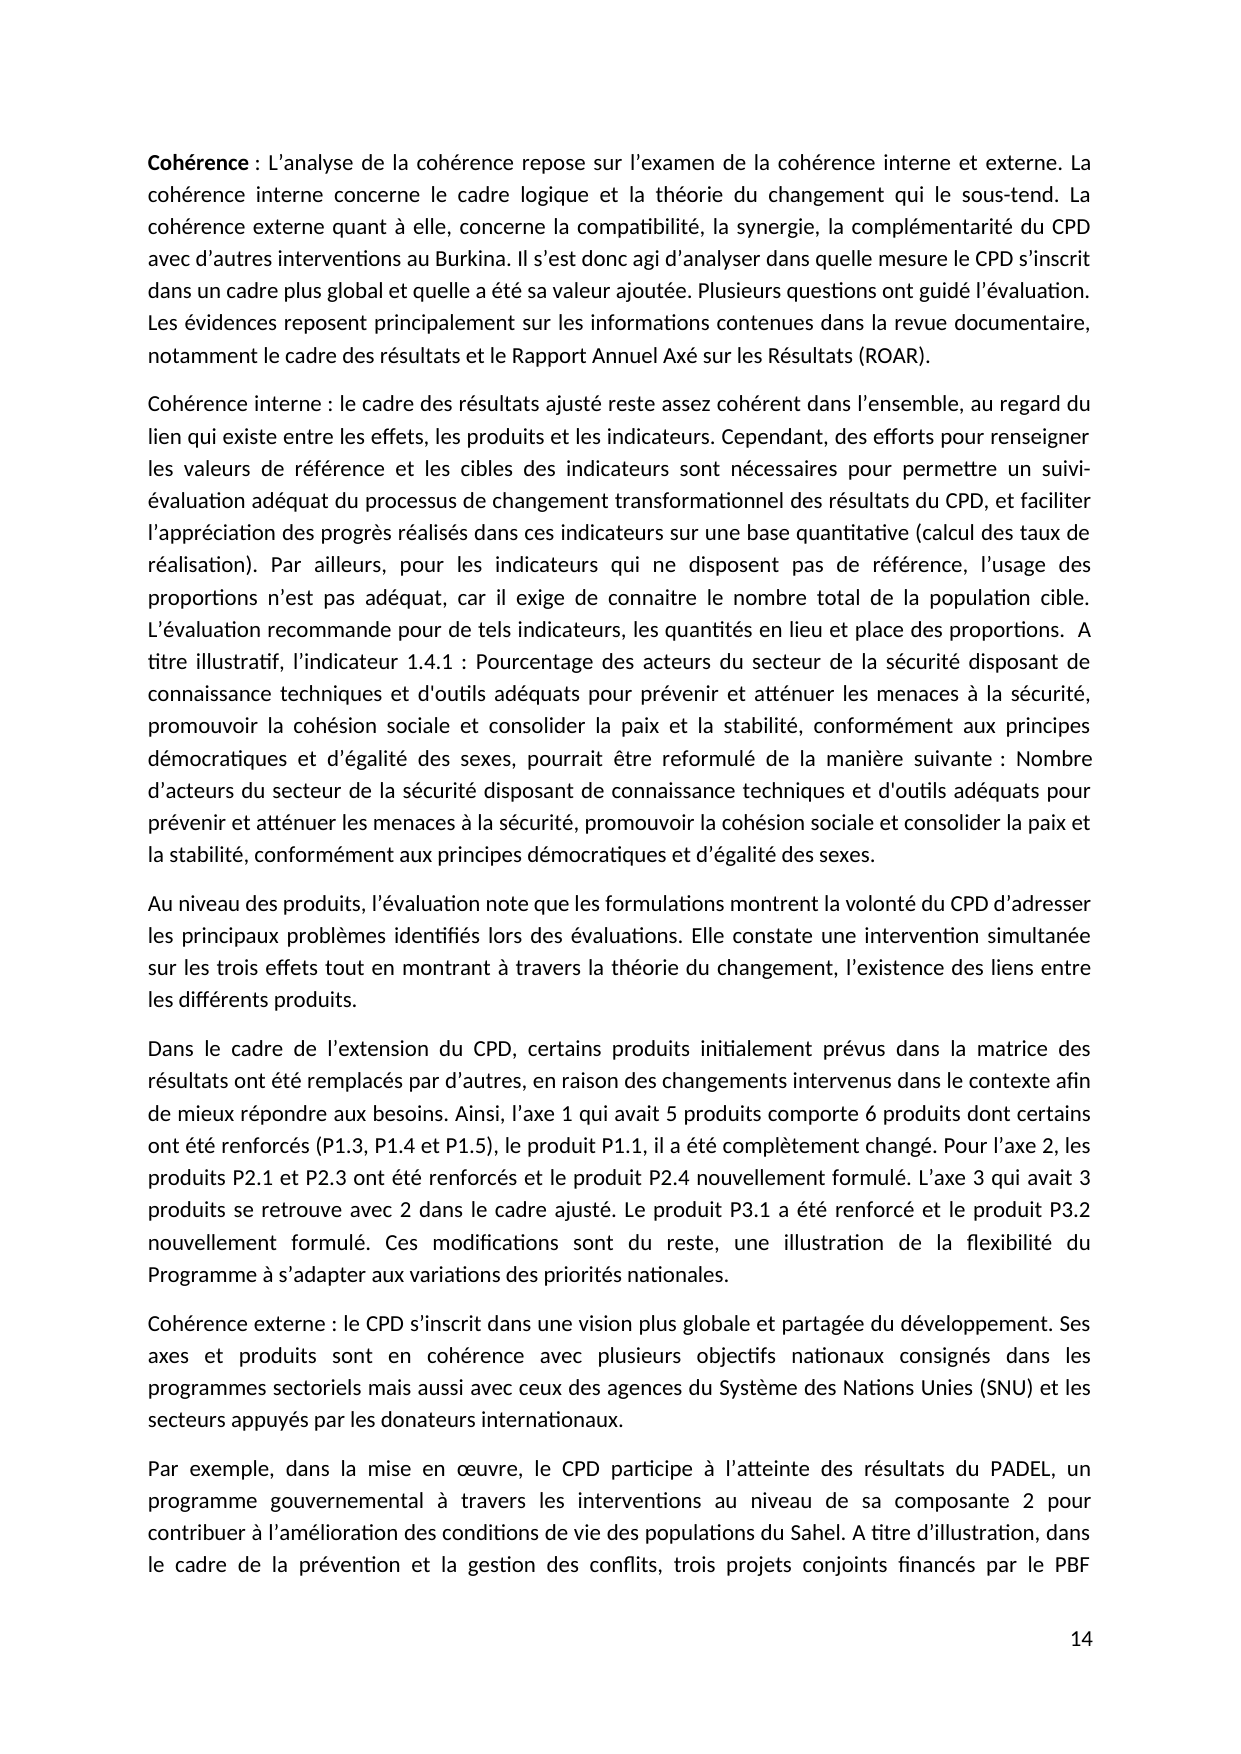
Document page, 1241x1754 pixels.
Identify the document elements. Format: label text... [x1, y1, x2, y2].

text Au niveau des produits, l’évaluation note que les formulations montrent la volonté du CPD d’adresser les principaux problèmes identifiés lors des évaluations. Elle constate une intervention simultanée sur les trois effets tout en montrant à travers la théorie du changement, l’existence des liens entre les différents produits. [148, 889, 1093, 1014]
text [148, 1454, 1093, 1579]
text Cohérence externe : le CPD s’inscrit dans une vision plus globale et partagée du développement. Ses axes et produits sont en cohérence avec plusieurs objectifs nationaux consignés dans les programmes sectoriels mais aussi avec ceux des agences du Système des Nations Unies (SNU) et les secteurs appuyés par les donateurs internationaux. [148, 1309, 1093, 1433]
text Cohérence : L’analyse de la cohérence repose sur l’examen de la cohérence interne et externe. La cohérence interne concerne le cadre logique et la théorie du changement qui le sous-tend. La cohérence externe quant à elle, concerne la compatibilité, la synergie, la complémentarité du CPD avec d’autres interventions au Burkina. Il s’est donc agi d’analyser dans quelle mesure le CPD s’inscrit dans un cadre plus global et quelle a été sa valeur ajoutée. Plusieurs questions ont guidé l’évaluation. Les évidences reposent principalement sur les informations contenues dans la revue documentaire, notamment le cadre des résultats et le Rapport Annuel Axé sur les Résultats (ROAR). [148, 148, 1093, 369]
text Cohérence interne : le cadre des résultats ajusté reste assez cohérent dans l’ensemble, au regard du lien qui existe entre les effets, les produits et les indicateurs. Cependant, des efforts pour renseigner les valeurs de référence et les cibles des indicateurs sont nécessaires pour permettre un suivi-évaluation adéquat du processus de changement transformationnel des résultats du CPD, et faciliter l’appréciation des progrès réalisés dans ces indicateurs sur une base quantitative (calcul des taux de réalisation). Par ailleurs, pour les indicateurs qui ne disposent pas de référence, l’usage des proportions n’est pas adéquat, car il exige de connaitre le nombre total de la population cible. L’évaluation recommande pour de tels indicateurs, les quantités en lieu et place des proportions. A titre illustratif, l’indicateur 1.4.1 : Pourcentage des acteurs du secteur de la sécurité disposant de connaissance techniques et d'outils adéquats pour prévenir et atténuer les menaces à la sécurité, promouvoir la cohésion sociale et consolider la paix et la stabilité, conformément aux principes démocratiques et d’égalité des sexes, pourrait être reformulé de la manière suivante : Nombre d’acteurs du secteur de la sécurité disposant de connaissance techniques et d'outils adéquats pour prévenir et atténuer les menaces à la sécurité, promouvoir la cohésion sociale et consolider la paix et la stabilité, conformément aux principes démocratiques et d’égalité des sexes. [148, 389, 1093, 868]
text Dans le cadre de l’extension du CPD, certains produits initialement prévus dans la matrice des résultats ont été remplacés par d’autres, en raison des changements intervenus dans le contexte afin de mieux répondre aux besoins. Ainsi, l’axe 1 qui avait 5 produits comporte 6 produits dont certains ont été renforcés (P1.3, P1.4 et P1.5), le produit P1.1, il a été complètement changé. Pour l’axe 2, les produits P2.1 et P2.3 ont été renforcés et le produit P2.4 nouvellement formulé. L’axe 3 qui avait 3 produits se retrouve avec 2 dans le cadre ajusté. Le produit P3.1 a été renforcé et le produit P3.2 nouvellement formulé. Ces modifications sont du reste, une illustration de la flexibilité du Programme à s’adapter aux variations des priorités nationales. [148, 1034, 1093, 1288]
